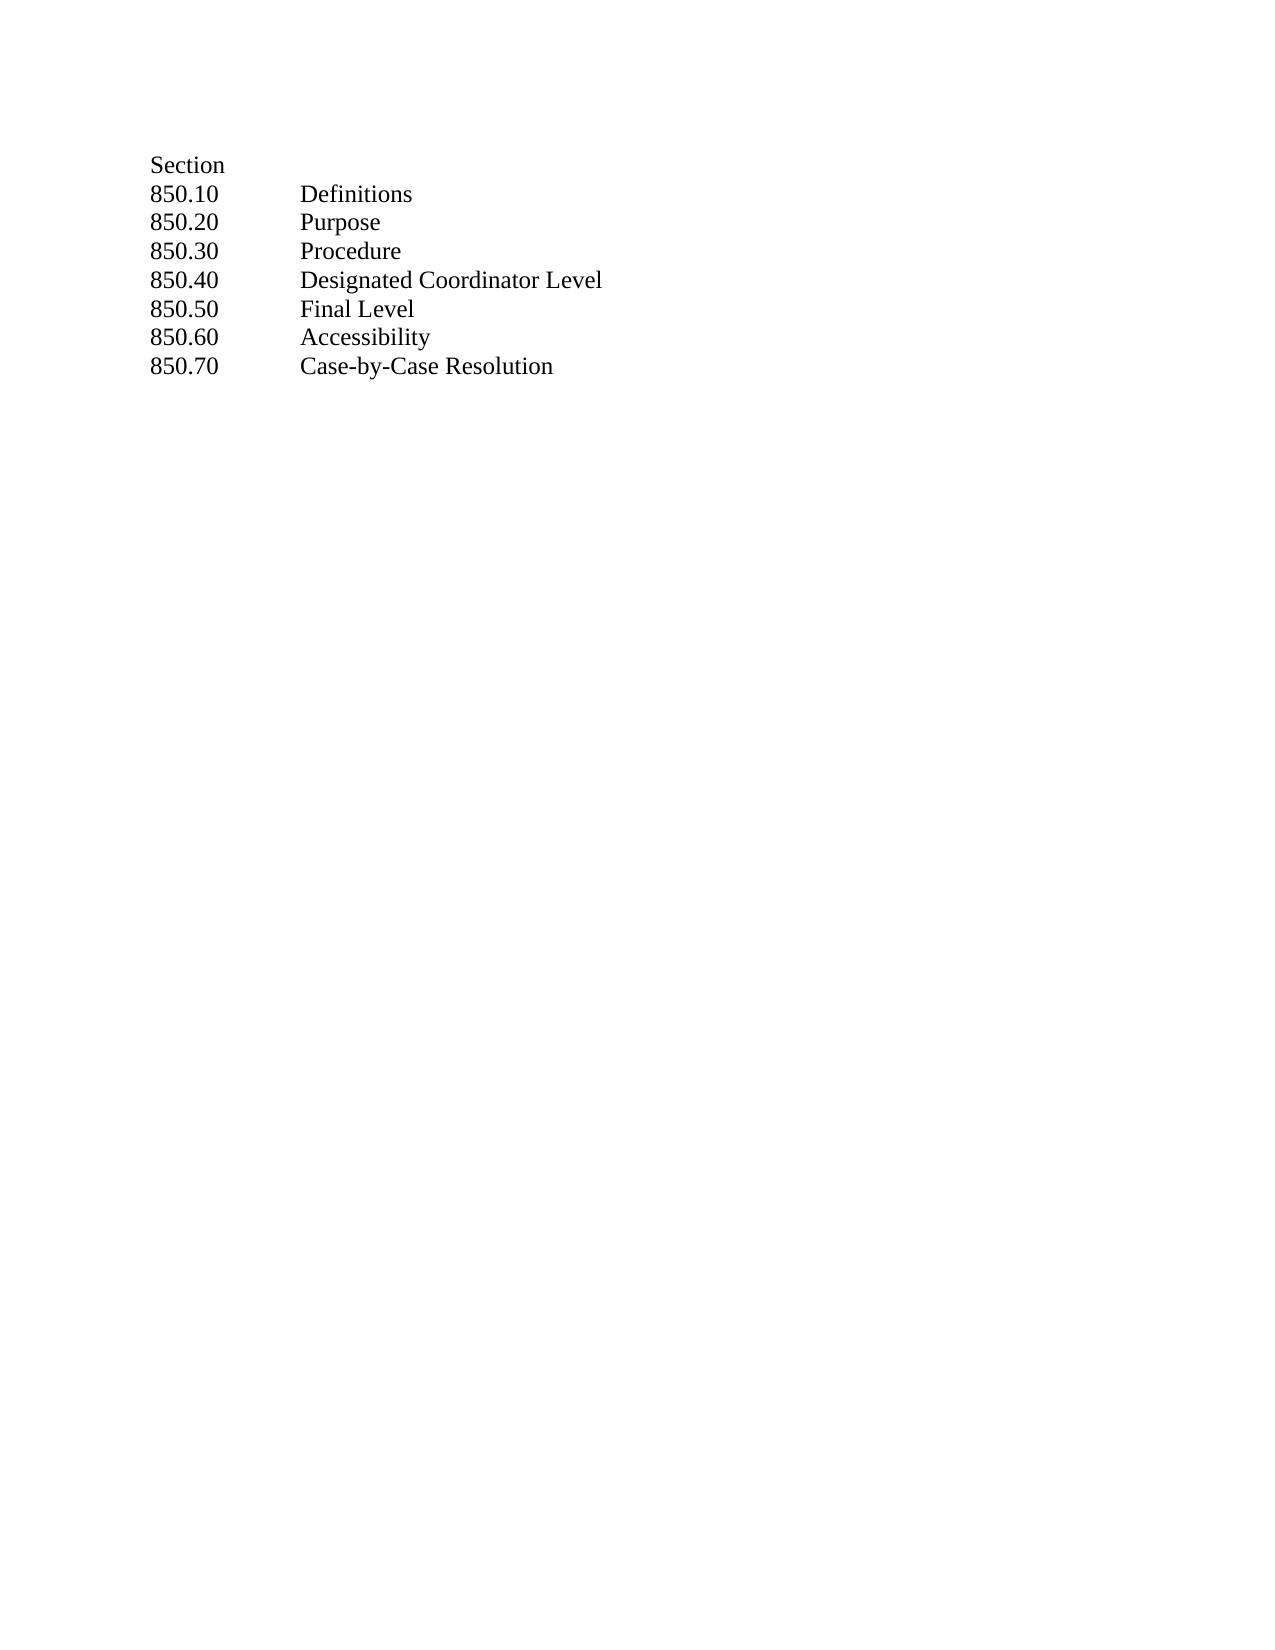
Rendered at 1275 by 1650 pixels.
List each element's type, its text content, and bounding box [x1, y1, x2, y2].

text Section [150, 150, 1125, 179]
text 850.30 Procedure [150, 236, 1125, 265]
text 850.60 Accessibility [150, 322, 1125, 351]
text 850.40 Designated Coordinator Level [150, 265, 1125, 294]
text 850.50 Final Level [150, 294, 1125, 322]
text 850.10 Definitions [150, 179, 1125, 207]
text 850.70 Case-by-Case Resolution [150, 351, 1125, 380]
text 850.20 Purpose [150, 207, 1125, 236]
